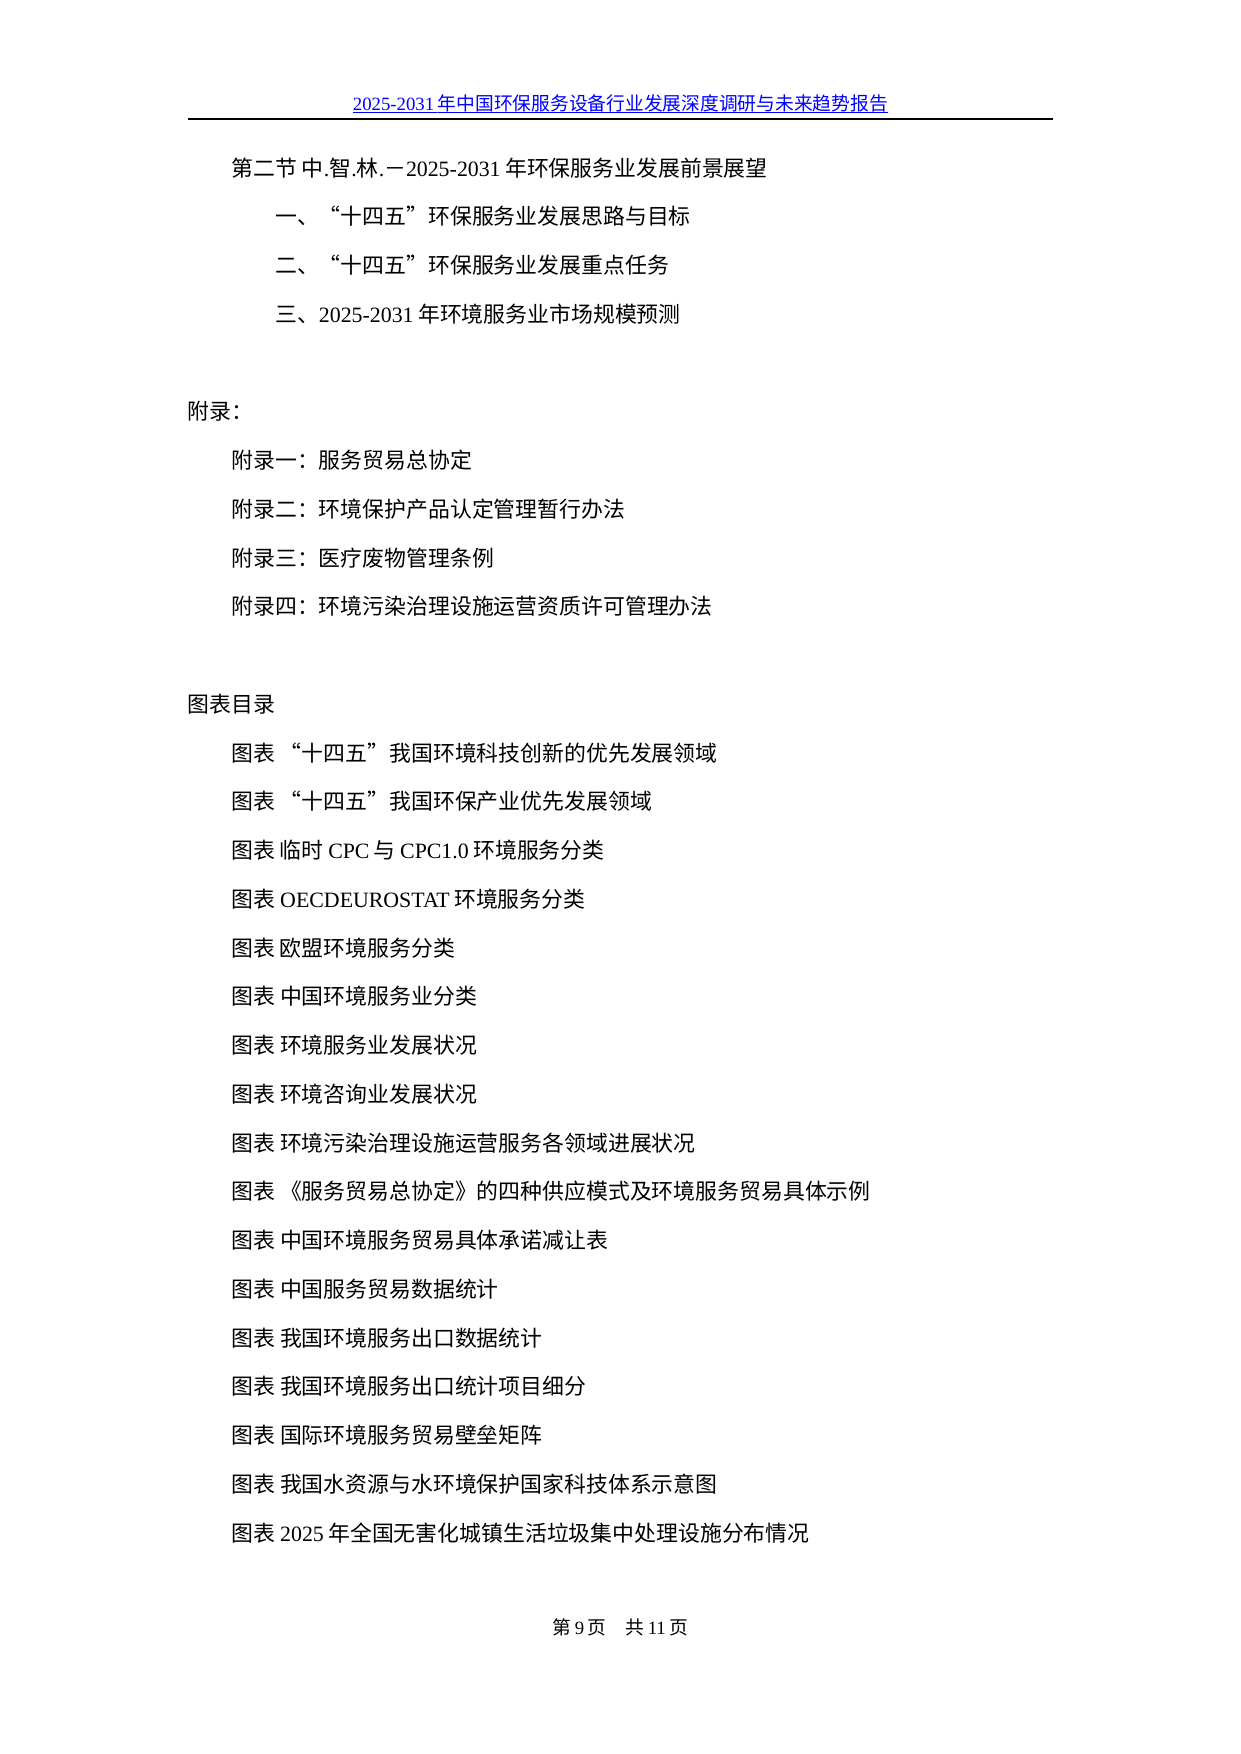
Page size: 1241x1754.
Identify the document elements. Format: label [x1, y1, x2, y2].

text [187, 150, 1053, 1548]
